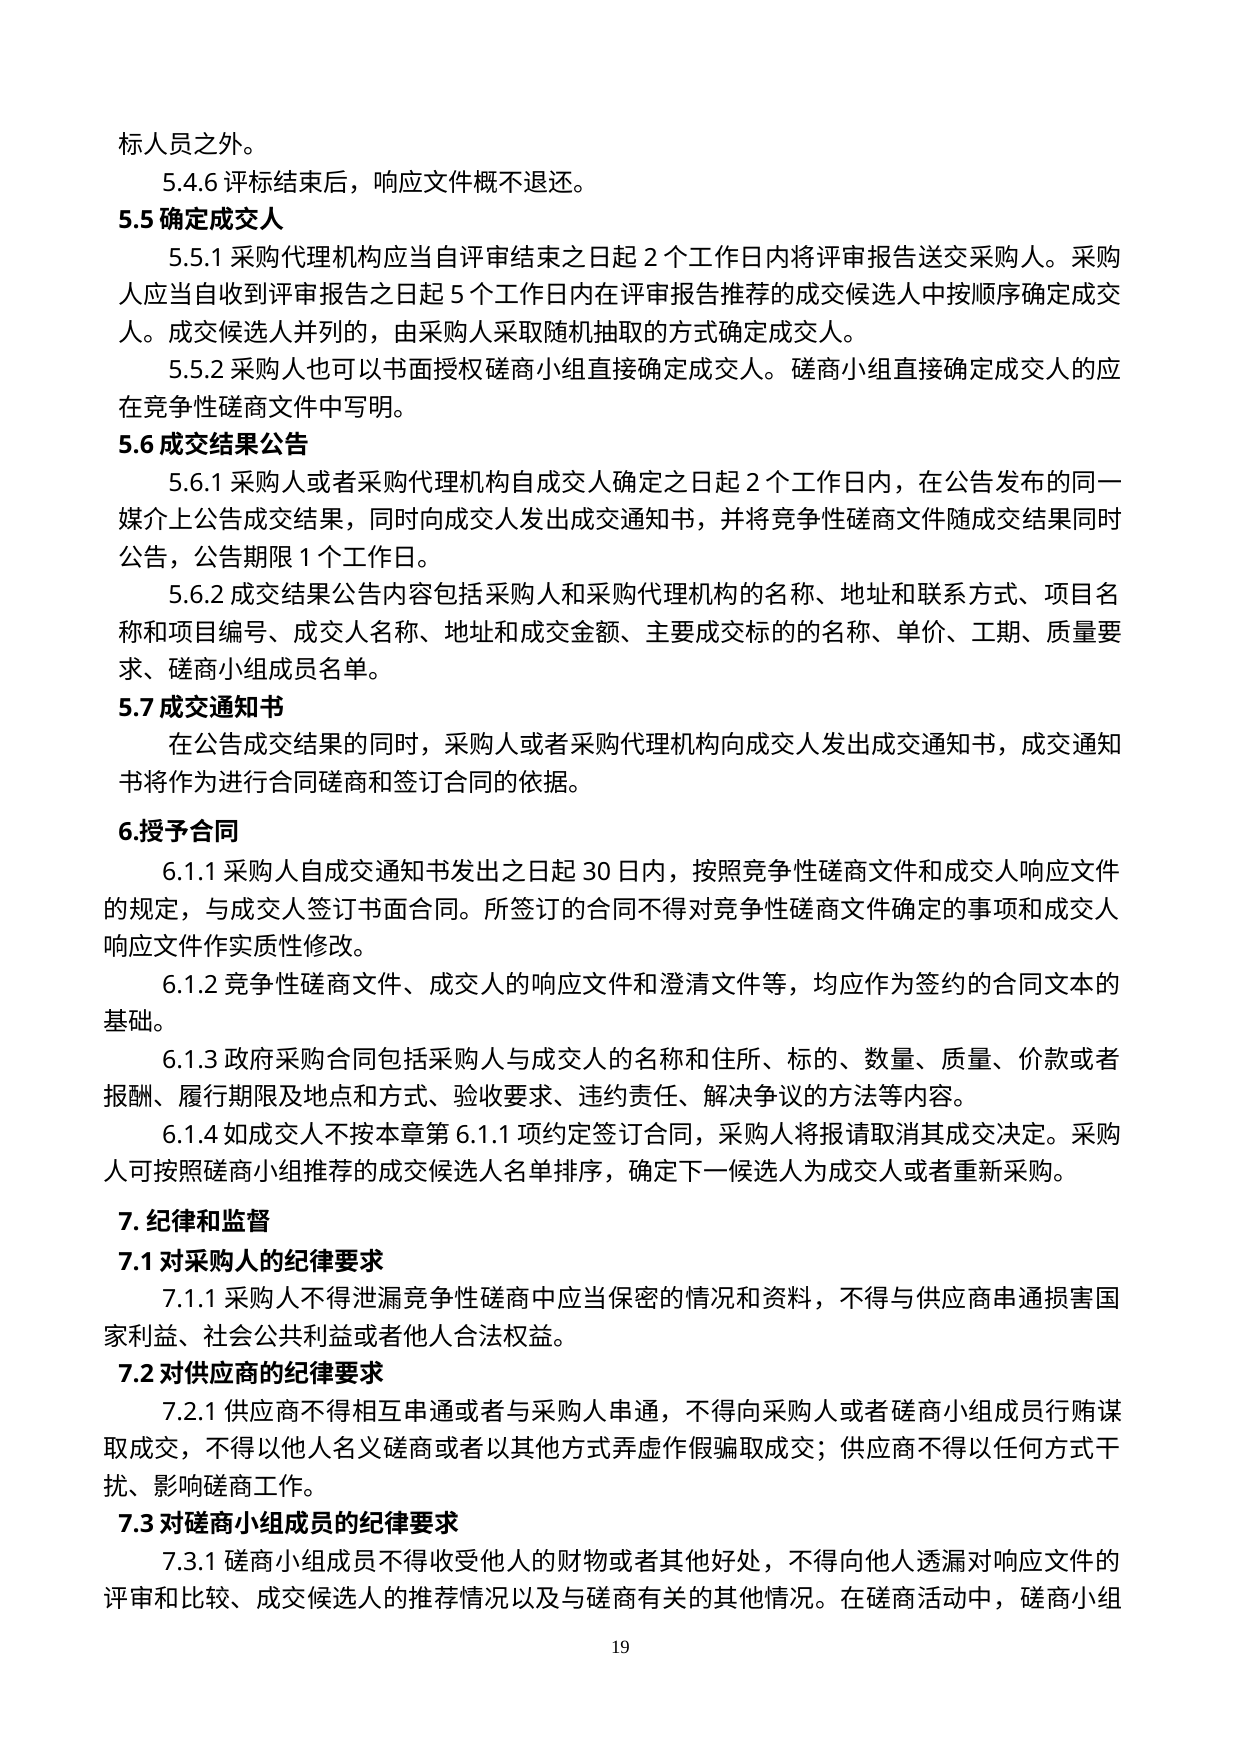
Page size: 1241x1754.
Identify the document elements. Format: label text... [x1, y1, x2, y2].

list 5.5.2采购人也可以书面授权磋商小组直接确定成交人。磋商小组直接确定成交人的应在竞争性磋商文件中写明。 [118, 349, 1122, 424]
list 7.1对采购人的纪律要求 [118, 1241, 1122, 1278]
list 7. 纪律和监督 [118, 1188, 1122, 1241]
list 6.1.4如成交人不按本章第6.1.1项约定签订合同，采购人将报请取消其成交决定。采购人可按照磋商小组推荐的成交候选人名单排序，确定下一候选人为成交人或者重新采购。 [103, 1113, 1122, 1188]
list 6.授予合同 [118, 799, 1122, 851]
list 7.2.1供应商不得相互串通或者与采购人串通，不得向采购人或者磋商小组成员行贿谋取成交，不得以他人名义磋商或者以其他方式弄虚作假骗取成交；供应商不得以任何方式干扰、影响磋商工作。 [103, 1391, 1122, 1503]
text 5.4.6评标结束后，响应文件概不退还。 [162, 161, 1122, 199]
list 5.6成交结果公告 [118, 424, 1122, 461]
list 7.1.1采购人不得泄漏竞争性磋商中应当保密的情况和资料，不得与供应商串通损害国家利益、社会公共利益或者他人合法权益。 [103, 1278, 1122, 1353]
list 6.1.2竞争性磋商文件、成交人的响应文件和澄清文件等，均应作为签约的合同文本的基础。 [103, 963, 1122, 1038]
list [118, 124, 1122, 161]
list 6.1.3政府采购合同包括采购人与成交人的名称和住所、标的、数量、质量、价款或者报酬、履行期限及地点和方式、验收要求、违约责任、解决争议的方法等内容。 [103, 1038, 1122, 1113]
list 6.1.1采购人自成交通知书发出之日起30日内，按照竞争性磋商文件和成交人响应文件的规定，与成交人签订书面合同。所签订的合同不得对竞争性磋商文件确定的事项和成交人响应文件作实质性修改。 [103, 851, 1122, 963]
text 在公告成交结果的同时，采购人或者采购代理机构向成交人发出成交通知书，成交通知书将作为进行合同磋商和签订合同的依据。 [118, 724, 1122, 799]
list 5.7成交通知书 [118, 686, 1122, 724]
list 5.5.1采购代理机构应当自评审结束之日起2个工作日内将评审报告送交采购人。采购人应当自收到评审报告之日起5个工作日内在评审报告推荐的成交候选人中按顺序确定成交人。成交候选人并列的，由采购人采取随机抽取的方式确定成交人。 [118, 236, 1122, 349]
list 7.3对磋商小组成员的纪律要求 [118, 1503, 1122, 1541]
list 5.6.2成交结果公告内容包括采购人和采购代理机构的名称、地址和联系方式、项目名称和项目编号、成交人名称、地址和成交金额、主要成交标的的名称、单价、工期、质量要求、磋商小组成员名单。 [118, 574, 1122, 686]
list 5.6.1采购人或者采购代理机构自成交人确定之日起2个工作日内，在公告发布的同一媒介上公告成交结果，同时向成交人发出成交通知书，并将竞争性磋商文件随成交结果同时公告，公告期限1个工作日。 [118, 461, 1122, 574]
list 5.5确定成交人 [118, 199, 1122, 236]
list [103, 1541, 1122, 1616]
list 7.2对供应商的纪律要求 [118, 1353, 1122, 1391]
